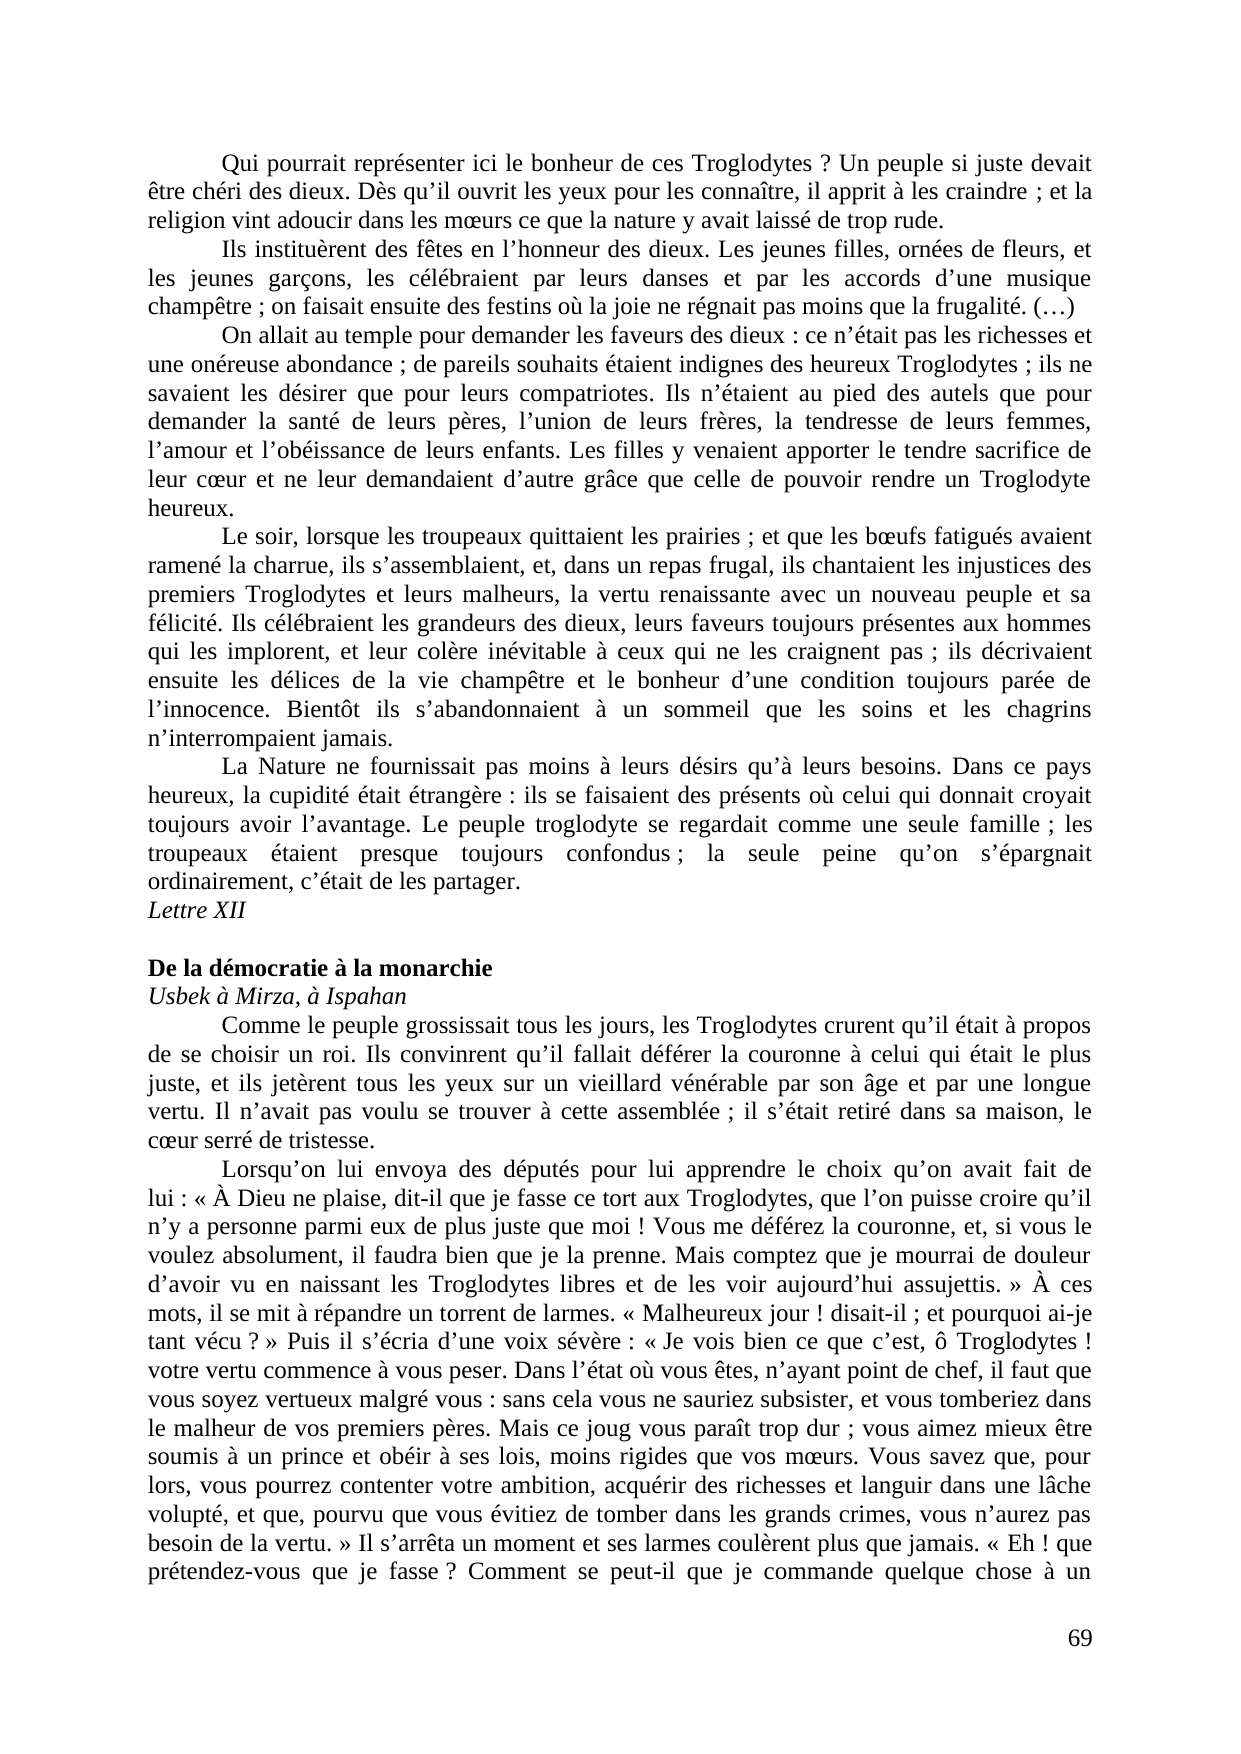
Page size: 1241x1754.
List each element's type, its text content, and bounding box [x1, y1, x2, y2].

text Ils instituèrent des fêtes en l’honneur des dieux. Les jeunes filles, ornées de fleurs, et les jeunes garçons, les célébraient par leurs danses et par les accords d’une musique champêtre ; on faisait ensuite des festins où la joie ne régnait pas moins que la frugalité. (…) [148, 234, 1092, 320]
text On allait au temple pour demander les faveurs des dieux : ce n’était pas les richesses et une onéreuse abondance ; de pareils souhaits étaient indignes des heureux Troglodytes ; ils ne savaient les désirer que pour leurs compatriotes. Ils n’étaient au pied des autels que pour demander la santé de leurs pères, l’union de leurs frères, la tendresse de leurs femmes, l’amour et l’obéissance de leurs enfants. Les filles y venaient apporter le tendre sacrifice de leur cœur et ne leur demandaient d’autre grâce que celle de pouvoir rendre un Troglodyte heureux. [148, 320, 1092, 521]
text Comme le peuple grossissait tous les jours, les Troglodytes crurent qu’il était à propos de se choisir un roi. Ils convinrent qu’il fallait déférer la couronne à celui qui était le plus juste, et ils jetèrent tous les yeux sur un vieillard vénérable par son âge et par une longue vertu. Il n’avait pas voulu se trouver à cette assemblée ; il s’était retiré dans sa maison, le cœur serré de tristesse. [148, 1010, 1092, 1154]
text De la démocratie à la monarchie [148, 953, 1092, 981]
text La Nature ne fournissait pas moins à leurs désirs qu’à leurs besoins. Dans ce pays heureux, la cupidité était étrangère : ils se faisaient des présents où celui qui donnait croyait toujours avoir l’avantage. Le peuple troglodyte se regardait comme une seule famille ; les troupeaux étaient presque toujours confondus ; la seule peine qu’on s’épargnait ordinairement, c’était de les partager. [148, 751, 1092, 895]
text Qui pourrait représenter ici le bonheur de ces Troglodytes ? Un peuple si juste devait être chéri des dieux. Dès qu’il ouvrit les yeux pour les connaître, il apprit à les craindre ; et la religion vint adoucir dans les mœurs ce que la nature y avait laissé de trop rude. [148, 148, 1092, 234]
text Lettre XII [148, 895, 1092, 924]
text Le soir, lorsque les troupeaux quittaient les prairies ; et que les bœufs fatigués avaient ramené la charrue, ils s’assemblaient, et, dans un repas frugal, ils chantaient les injustices des premiers Troglodytes et leurs malheurs, la vertu renaissante avec un nouveau peuple et sa félicité. Ils célébraient les grandeurs des dieux, leurs faveurs toujours présentes aux hommes qui les implorent, et leur colère inévitable à ceux qui ne les craignent pas ; ils décrivaient ensuite les délices de la vie champêtre et le bonheur d’une condition toujours parée de l’innocence. Bientôt ils s’abandonnaient à un sommeil que les soins et les chagrins n’interrompaient jamais. [148, 521, 1092, 751]
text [148, 1154, 1092, 1585]
text Usbek à Mirza, à Ispahan [148, 981, 1092, 1010]
